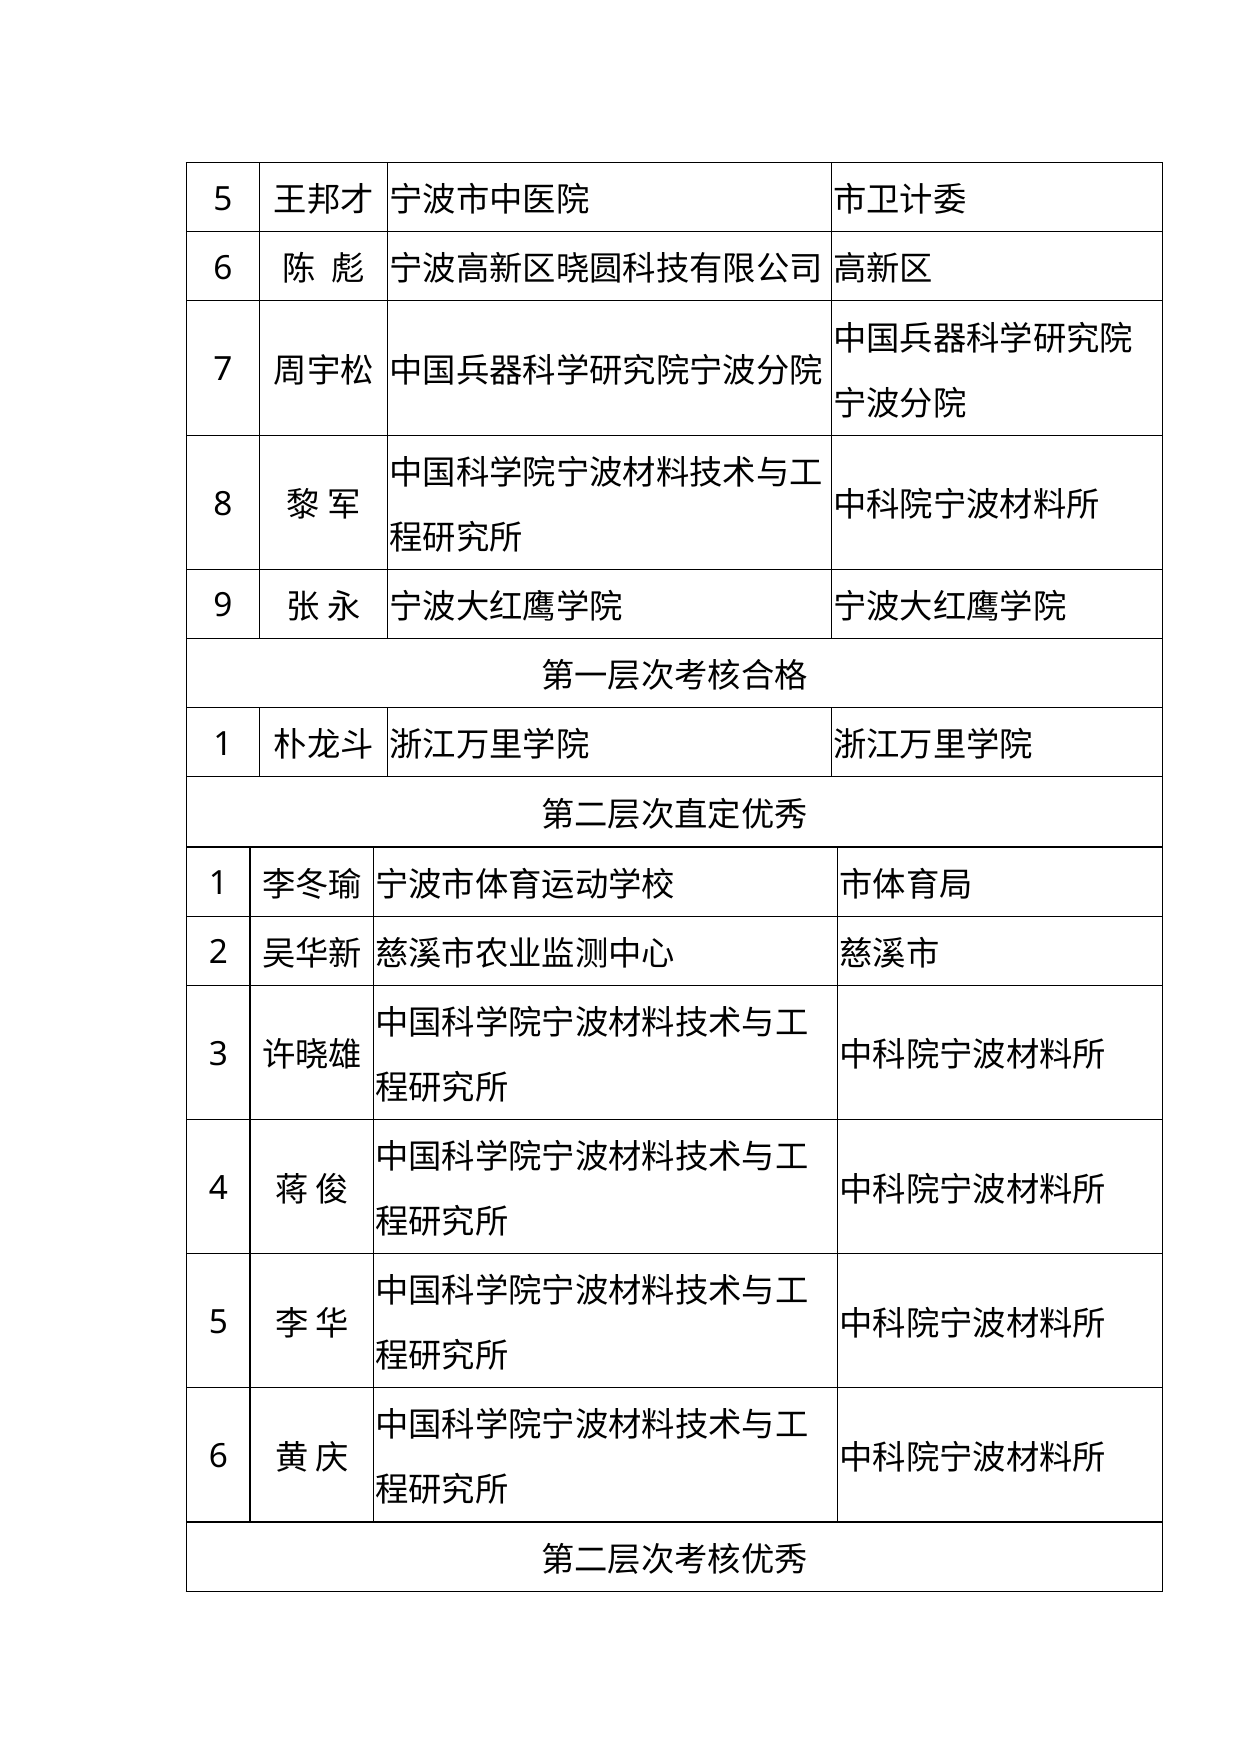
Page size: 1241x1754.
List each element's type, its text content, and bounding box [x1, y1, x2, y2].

table_cell 第二层次直定优秀 [187, 777, 1162, 846]
table_cell 中国兵器科学研究院宁波分院 [388, 301, 831, 434]
table_cell 浙江万里学院 [832, 708, 1162, 776]
table_cell 9 [187, 570, 259, 638]
table_cell 第二层次考核优秀 [187, 1523, 1162, 1591]
table_cell 6 [187, 1388, 249, 1521]
table_cell 第一层次考核合格 [187, 639, 1162, 707]
table_cell 3 [187, 986, 249, 1119]
table_cell 许晓雄 [251, 986, 373, 1119]
table_cell 5 [187, 163, 259, 231]
table_cell 中科院宁波材料所 [838, 1254, 1162, 1387]
table_cell 中国科学院宁波材料技术与工程研究所 [374, 986, 837, 1119]
table_cell 4 [187, 1120, 249, 1253]
table_cell 中国科学院宁波材料技术与工程研究所 [374, 1388, 837, 1521]
table_cell 中科院宁波材料所 [832, 436, 1162, 569]
table_cell 2 [187, 917, 249, 985]
table_cell 1 [187, 848, 249, 916]
table_cell 6 [187, 232, 259, 300]
table_cell 高新区 [832, 232, 1162, 300]
table_cell 慈溪市农业监测中心 [374, 917, 837, 985]
table_cell 7 [187, 301, 259, 434]
table_cell 中国科学院宁波材料技术与工程研究所 [374, 1254, 837, 1387]
table_cell 宁波高新区晓圆科技有限公司 [388, 232, 831, 300]
table_cell 朴龙斗 [260, 708, 387, 776]
table_cell 宁波市体育运动学校 [374, 848, 837, 916]
table_cell 黄 庆 [251, 1388, 373, 1521]
table_cell 黎 军 [260, 436, 387, 569]
table_cell 中科院宁波材料所 [838, 986, 1162, 1119]
table_cell 宁波大红鹰学院 [832, 570, 1162, 638]
table_cell 宁波大红鹰学院 [388, 570, 831, 638]
table_cell 中国科学院宁波材料技术与工程研究所 [374, 1120, 837, 1253]
table_cell 中国兵器科学研究院宁波分院 [832, 301, 1162, 434]
table_cell 张 永 [260, 570, 387, 638]
table_cell 中科院宁波材料所 [838, 1388, 1162, 1521]
table_cell 1 [187, 708, 259, 776]
table_cell 8 [187, 436, 259, 569]
table_cell 陈 彪 [260, 232, 387, 300]
table_cell 市体育局 [838, 848, 1162, 916]
table_cell 宁波市中医院 [388, 163, 831, 231]
table_cell 中科院宁波材料所 [838, 1120, 1162, 1253]
table_cell 王邦才 [260, 163, 387, 231]
table_cell 慈溪市 [838, 917, 1162, 985]
table_cell 李 华 [251, 1254, 373, 1387]
table_cell 蒋 俊 [251, 1120, 373, 1253]
table_cell 浙江万里学院 [388, 708, 831, 776]
table_cell 5 [187, 1254, 249, 1387]
table_cell 李冬瑜 [251, 848, 373, 916]
table_cell 周宇松 [260, 301, 387, 434]
table_cell 吴华新 [251, 917, 373, 985]
table_cell 市卫计委 [832, 163, 1162, 231]
table_cell 中国科学院宁波材料技术与工程研究所 [388, 436, 831, 569]
